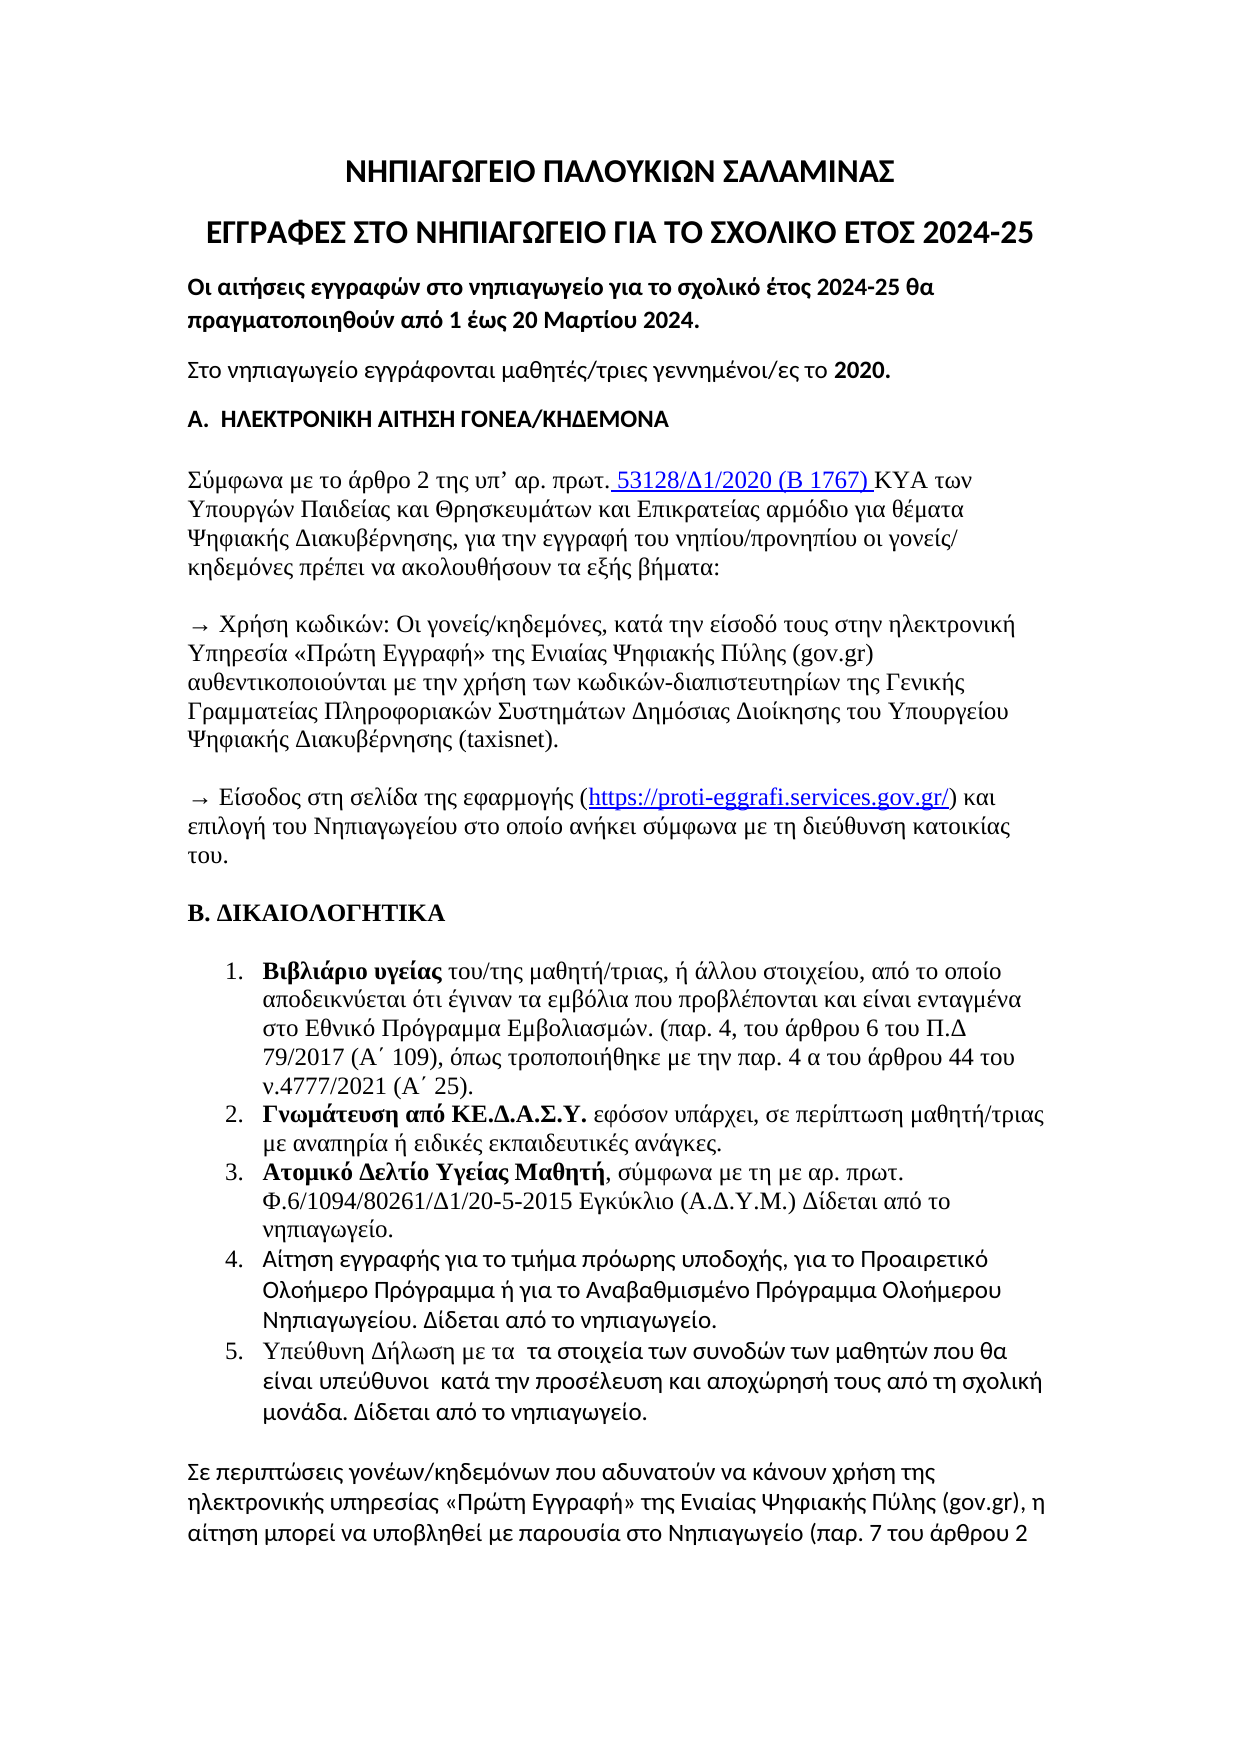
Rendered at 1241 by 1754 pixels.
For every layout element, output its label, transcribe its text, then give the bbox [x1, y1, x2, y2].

list Βιβλιάριο υγείας του/της μαθητή/τριας, ή άλλου στοιχείου, από το οποίο αποδεικνύεται ότι έγιναν τα εμβόλια που προβλέπονται και είναι ενταγμένα στο Εθνικό Πρόγραμμα Εμβολιασμών. (παρ. 4, του άρθρου 6 του Π.Δ 79/2017 (Α΄ 109), όπως τροποποιήθηκε με την παρ. 4 α του άρθρου 44 του ν.4777/2021 (Α΄ 25). [225, 956, 1053, 1099]
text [187, 1456, 1053, 1547]
list Υπεύθυνη Δήλωση με τα τα στοιχεία των συνοδών των μαθητών που θα είναι υπεύθυνοι κατά την προσέλευση και αποχώρησή τους από τη σχολική μονάδα. Δίδεται από το νηπιαγωγείο. [225, 1335, 1053, 1426]
text Στο νηπιαγωγείο εγγράφονται μαθητές/τριες γεννημένοι/ες το 2020. [187, 354, 1053, 384]
list Γνωμάτευση από ΚΕ.Δ.Α.Σ.Υ. εφόσον υπάρχει, σε περίπτωση μαθητή/τριας με αναπηρία ή ειδικές εκπαιδευτικές ανάγκες. [225, 1099, 1053, 1157]
text → Χρήση κωδικών: Οι γονείς/κηδεμόνες, κατά την είσοδό τους στην ηλεκτρονική Υπηρεσία «Πρώτη Εγγραφή» της Ενιαίας Ψηφιακής Πύλης (gov.gr) αυθεντικοποιούνται με την χρήση των κωδικών-διαπιστευτηρίων της Γενικής Γραμματείας Πληροφοριακών Συστημάτων Δημόσιας Διοίκησης του Υπουργείου Ψηφιακής Διακυβέρνησης (taxisnet). [187, 609, 1053, 753]
text Α. ΗΛΕΚΤΡΟΝΙΚΗ ΑΙΤΗΣΗ ΓΟΝΕΑ/ΚΗΔΕΜΟΝΑ [187, 403, 1053, 434]
text Β. ΔΙΚΑΙΟΛΟΓΗΤΙΚΑ [187, 898, 1053, 927]
text Σύμφωνα με το άρθρο 2 της υπ’ αρ. πρωτ. 53128/Δ1/2020 (Β 1767) ΚΥΑ των Υπουργών Παιδείας και Θρησκευμάτων και Επικρατείας αρμόδιο για θέματα Ψηφιακής Διακυβέρνησης, για την εγγραφή του νηπίου/προνηπίου οι γονείς/ κηδεμόνες πρέπει να ακολουθήσουν τα εξής βήματα: [187, 465, 1053, 580]
list Αίτηση εγγραφής για το τμήμα πρόωρης υποδοχής, για το Προαιρετικό Ολοήμερο Πρόγραμμα ή για το Αναβαθμισμένο Πρόγραμμα Ολοήμερου Νηπιαγωγείου. Δίδεται από το νηπιαγωγείο. [225, 1243, 1053, 1335]
text ΕΓΓΡΑΦΕΣ ΣΤΟ ΝΗΠΙΑΓΩΓΕΙΟ ΓΙΑ ΤΟ ΣΧΟΛΙΚΟ ΕΤΟΣ 2024-25 [187, 211, 1053, 251]
list Ατομικό Δελτίο Υγείας Μαθητή, σύμφωνα με τη με αρ. πρωτ. Φ.6/1094/80261/Δ1/20-5-2015 Εγκύκλιο (Α.Δ.Υ.Μ.) Δίδεται από το νηπιαγωγείο. [225, 1157, 1053, 1243]
text ΝΗΠΙΑΓΩΓΕΙΟ ΠΑΛΟΥΚΙΩΝ ΣΑΛΑΜΙΝΑΣ [187, 150, 1053, 191]
text → Είσοδος στη σελίδα της εφαρμογής (https://proti-eggrafi.services.gov.gr/) και επιλογή του Νηπιαγωγείου στο οποίο ανήκει σύμφωνα με τη διεύθυνση κατοικίας του. [187, 782, 1053, 869]
text Οι αιτήσεις εγγραφών στο νηπιαγωγείο για το σχολικό έτος 2024-25 θα πραγματοποιηθούν από 1 έως 20 Μαρτίου 2024. [187, 271, 1053, 335]
